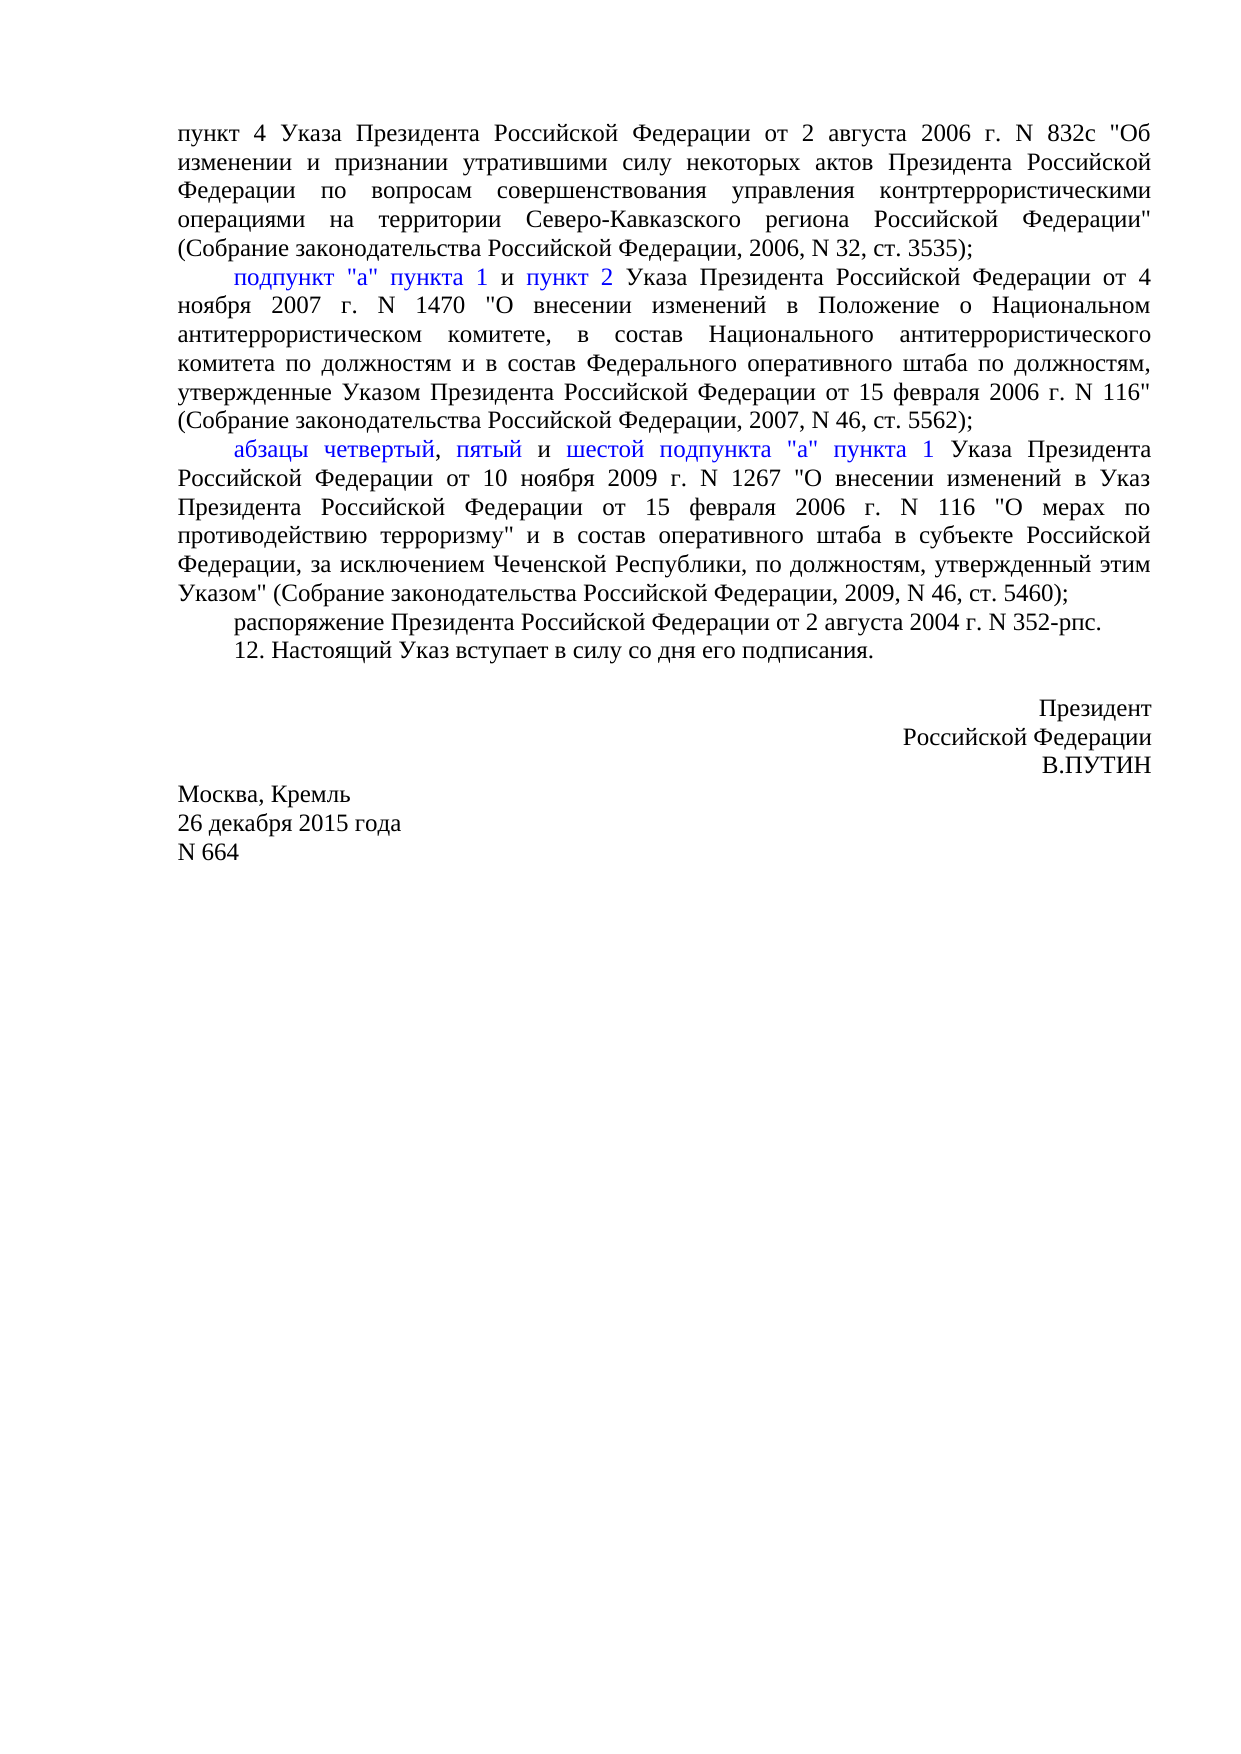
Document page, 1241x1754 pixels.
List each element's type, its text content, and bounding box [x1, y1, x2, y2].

text N 664 [177, 837, 1152, 866]
text подпункт "а" пункта 1 и пункт 2 Указа Президента Российской Федерации от 4 ноября 2007 г. N 1470 "О внесении изменений в Положение о Национальном антитеррористическом комитете, в состав Национального антитеррористического комитета по должностям и в состав Федерального оперативного штаба по должностям, утвержденные Указом Президента Российской Федерации от 15 февраля 2006 г. N 116" (Собрание законодательства Российской Федерации, 2007, N 46, ст. 5562); [177, 262, 1152, 434]
text Российской Федерации [177, 722, 1152, 751]
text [177, 118, 1152, 262]
text абзацы четвертый, пятый и шестой подпункта "а" пункта 1 Указа Президента Российской Федерации от 10 ноября 2009 г. N 1267 "О внесении изменений в Указ Президента Российской Федерации от 15 февраля 2006 г. N 116 "О мерах по противодействию терроризму" и в состав оперативного штаба в субъекте Российской Федерации, за исключением Чеченской Республики, по должностям, утвержденный этим Указом" (Собрание законодательства Российской Федерации, 2009, N 46, ст. 5460); [177, 434, 1152, 607]
text В.ПУТИН [177, 751, 1152, 779]
text распоряжение Президента Российской Федерации от 2 августа 2004 г. N 352-рпс. [177, 607, 1152, 636]
text 12. Настоящий Указ вступает в силу со дня его подписания. [177, 636, 1152, 664]
text Москва, Кремль [177, 779, 1152, 808]
text 26 декабря 2015 года [177, 808, 1152, 837]
text Президент [177, 693, 1152, 722]
